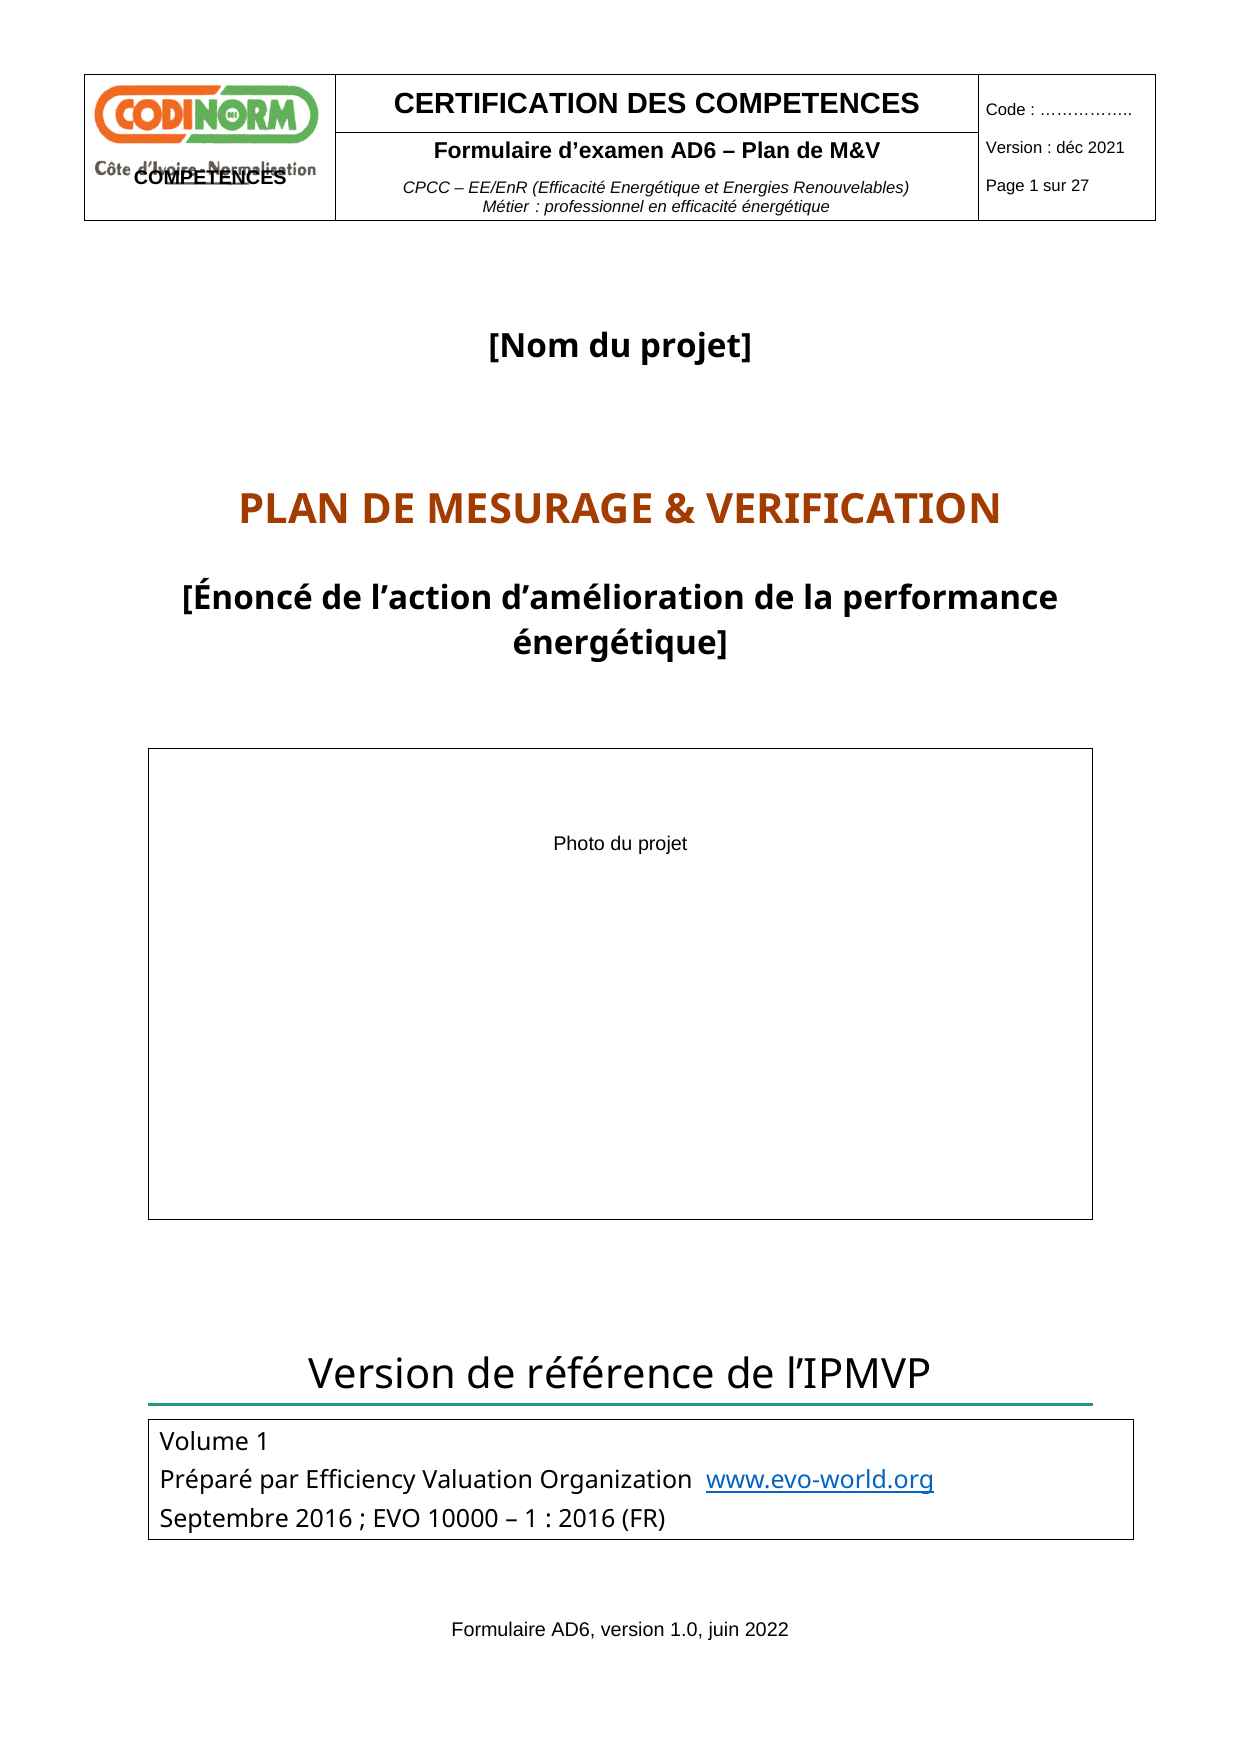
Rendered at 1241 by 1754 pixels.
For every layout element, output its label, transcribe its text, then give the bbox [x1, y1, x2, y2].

text [Nom du projet] [148, 322, 1093, 367]
table_header Volume 1 Préparé par Efficiency Valuation Organization www.evo-world.org Septembre 2016 ; EVO 10000 – 1 : 2016 (FR) [149, 1420, 1133, 1538]
text Version de référence de l’IPMVP [148, 1344, 1093, 1403]
table_header Photo du projet [149, 749, 1092, 1219]
text [Énoncé de l’action d’amélioration de la performance énergétique] [148, 574, 1093, 664]
picture [90, 82, 320, 188]
text PLAN DE MESURAGE & VERIFICATION [148, 479, 1093, 536]
